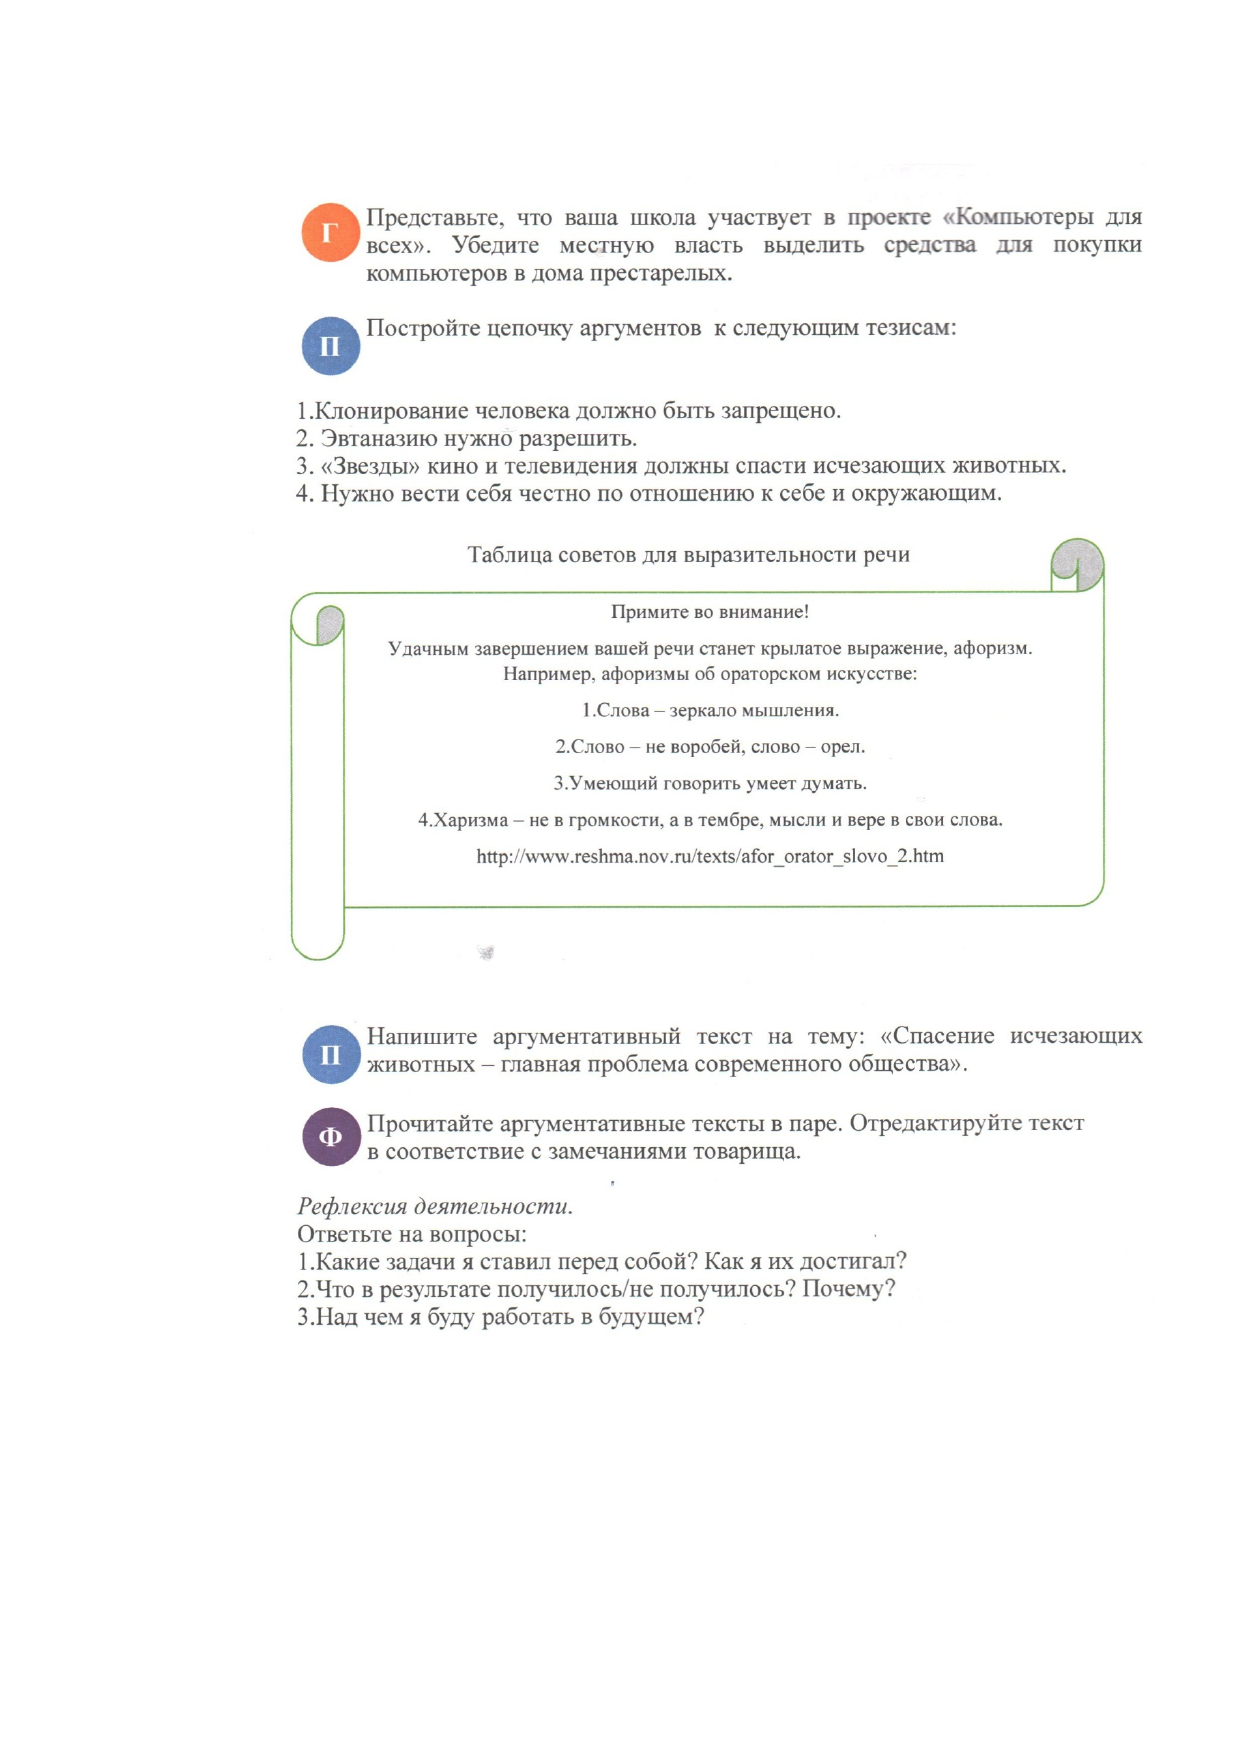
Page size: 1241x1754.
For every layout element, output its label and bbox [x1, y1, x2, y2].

picture [210, 147, 1179, 1368]
